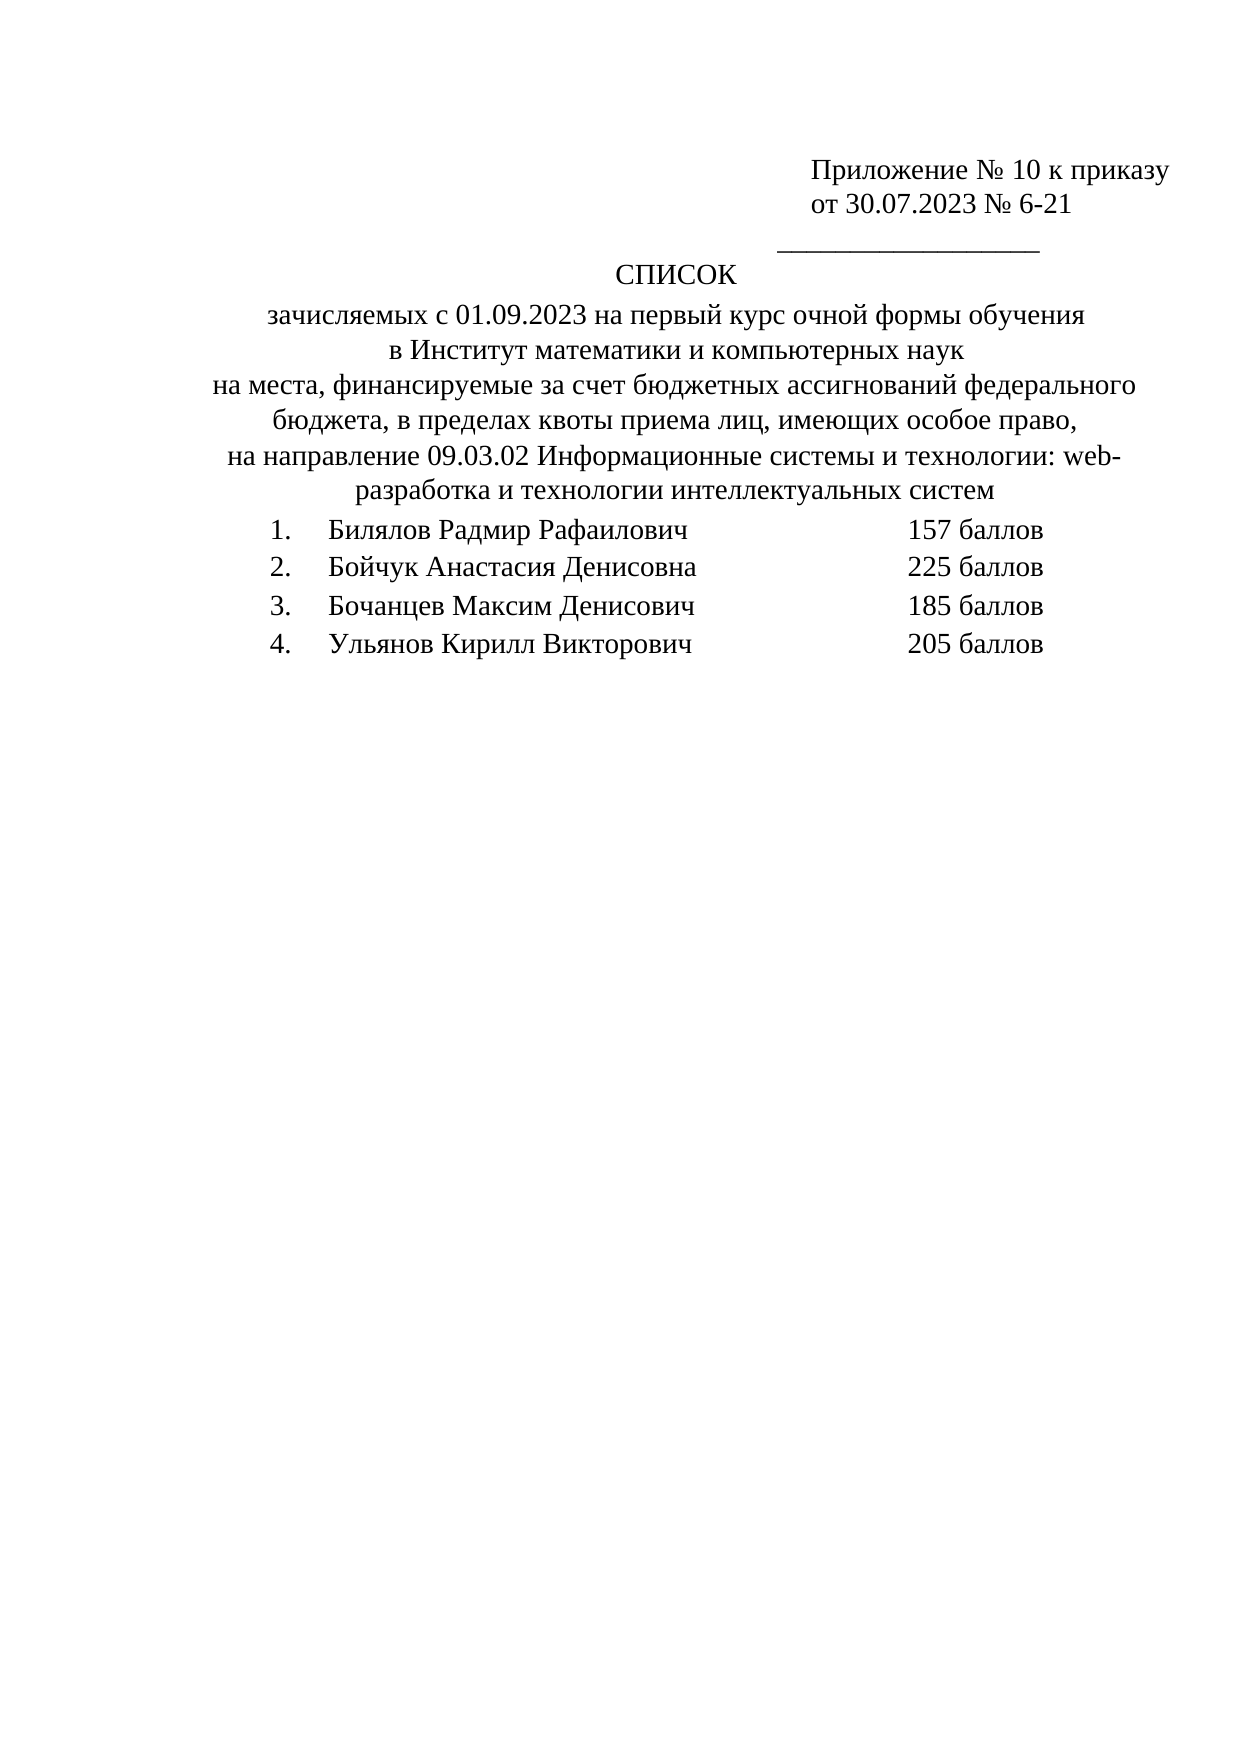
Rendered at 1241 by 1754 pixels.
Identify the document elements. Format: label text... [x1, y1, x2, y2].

text на направление 09.03.02 Информационные системы и технологии: web-разработка и технологии интеллектуальных систем [210, 438, 1138, 506]
table_cell 225 баллов [908, 549, 1044, 588]
text зачисляемых с 01.09.2023 на первый курс очной формы обучения в Институт математики и компьютерных наук [261, 297, 1091, 366]
text __________________ СПИСОК [615, 222, 1162, 290]
table_cell 185 баллов [908, 588, 1044, 627]
table_header 1. Билялов Радмир Рафаилович [262, 513, 907, 549]
table_header 157 баллов [908, 513, 1044, 549]
table_cell 205 баллов [908, 627, 1044, 663]
table_cell 3. Бочанцев Максим Денисович [262, 588, 907, 627]
table_cell 2. Бойчук Анастасия Денисовна [262, 549, 907, 588]
text на места, финансируемые за счет бюджетных ассигнований федерального бюджета, в пределах квоты приема лиц, имеющих особое право, [210, 367, 1138, 436]
table_cell 4. Ульянов Кирилл Викторович [262, 627, 907, 663]
